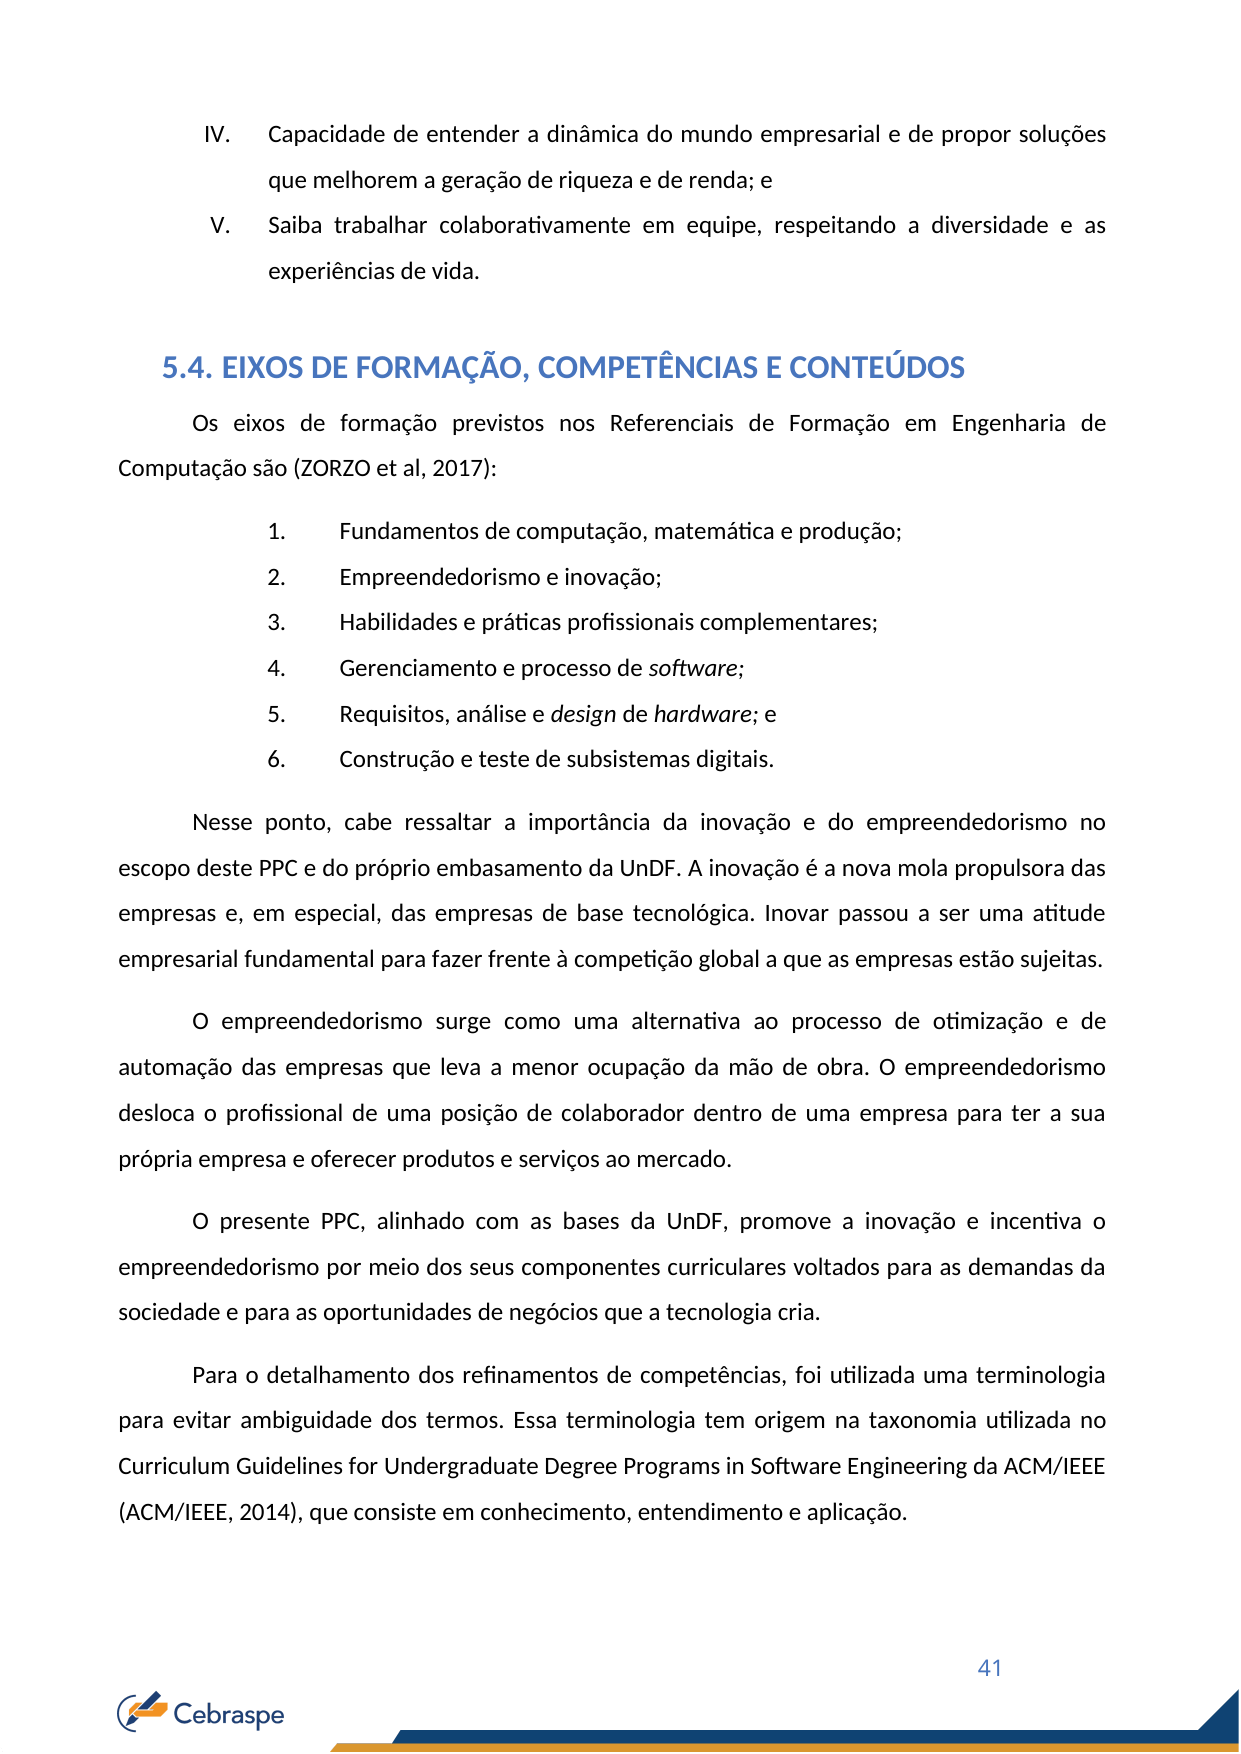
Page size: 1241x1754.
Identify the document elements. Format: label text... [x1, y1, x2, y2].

picture [0, 1659, 1239, 1752]
text Nesse ponto, cabe ressaltar a importância da inovação e do empreendedorismo no escopo deste PPC e do próprio embasamento da UnDF. A inovação é a nova mola propulsora das empresas e, em especial, das empresas de base tecnológica. Inovar passou a ser uma atitude empresarial fundamental para fazer frente à competição global a que as empresas estão sujeitas. [118, 806, 1107, 974]
text O empreendedorismo surge como uma alternativa ao processo de otimização e de automação das empresas que leva a menor ocupação da mão de obra. O empreendedorismo desloca o profissional de uma posição de colaborador dentro de uma empresa para ter a sua própria empresa e oferecer produtos e serviços ao mercado. [118, 1006, 1107, 1173]
list Construção e teste de subsistemas digitais. [193, 743, 1107, 774]
subtitle EIXOS DE FORMAÇÃO, COMPETÊNCIAS E CONTEÚDOS [162, 346, 1107, 386]
list Gerenciamento e processo de software; [193, 652, 1107, 683]
list Empreendedorismo e inovação; [193, 561, 1107, 591]
text Para o detalhamento dos refinamentos de competências, foi utilizada uma terminologia para evitar ambiguidade dos termos. Essa terminologia tem origem na taxonomia utilizada no Curriculum Guidelines for Undergraduate Degree Programs in Software Engineering da ACM/IEEE (ACM/IEEE, 2014), que consiste em conhecimento, entendimento e aplicação. [118, 1359, 1107, 1527]
list Habilidades e práticas profissionais complementares; [193, 606, 1107, 637]
list Saiba trabalhar colaborativamente em equipe, respeitando a diversidade e as experiências de vida. [231, 209, 1107, 286]
list Requisitos, análise e design de hardware; e [193, 698, 1107, 728]
text Os eixos de formação previstos nos Referenciais de Formação em Engenharia de Computação são (ZORZO et al, 2017): [118, 407, 1107, 483]
list Capacidade de entender a dinâmica do mundo empresarial e de propor soluções que melhorem a geração de riqueza e de renda; e [231, 118, 1107, 194]
list Fundamentos de computação, matemática e produção; [193, 515, 1107, 545]
text O presente PPC, alinhado com as bases da UnDF, promove a inovação e incentiva o empreendedorismo por meio dos seus componentes curriculares voltados para as demandas da sociedade e para as oportunidades de negócios que a tecnologia cria. [118, 1205, 1107, 1327]
